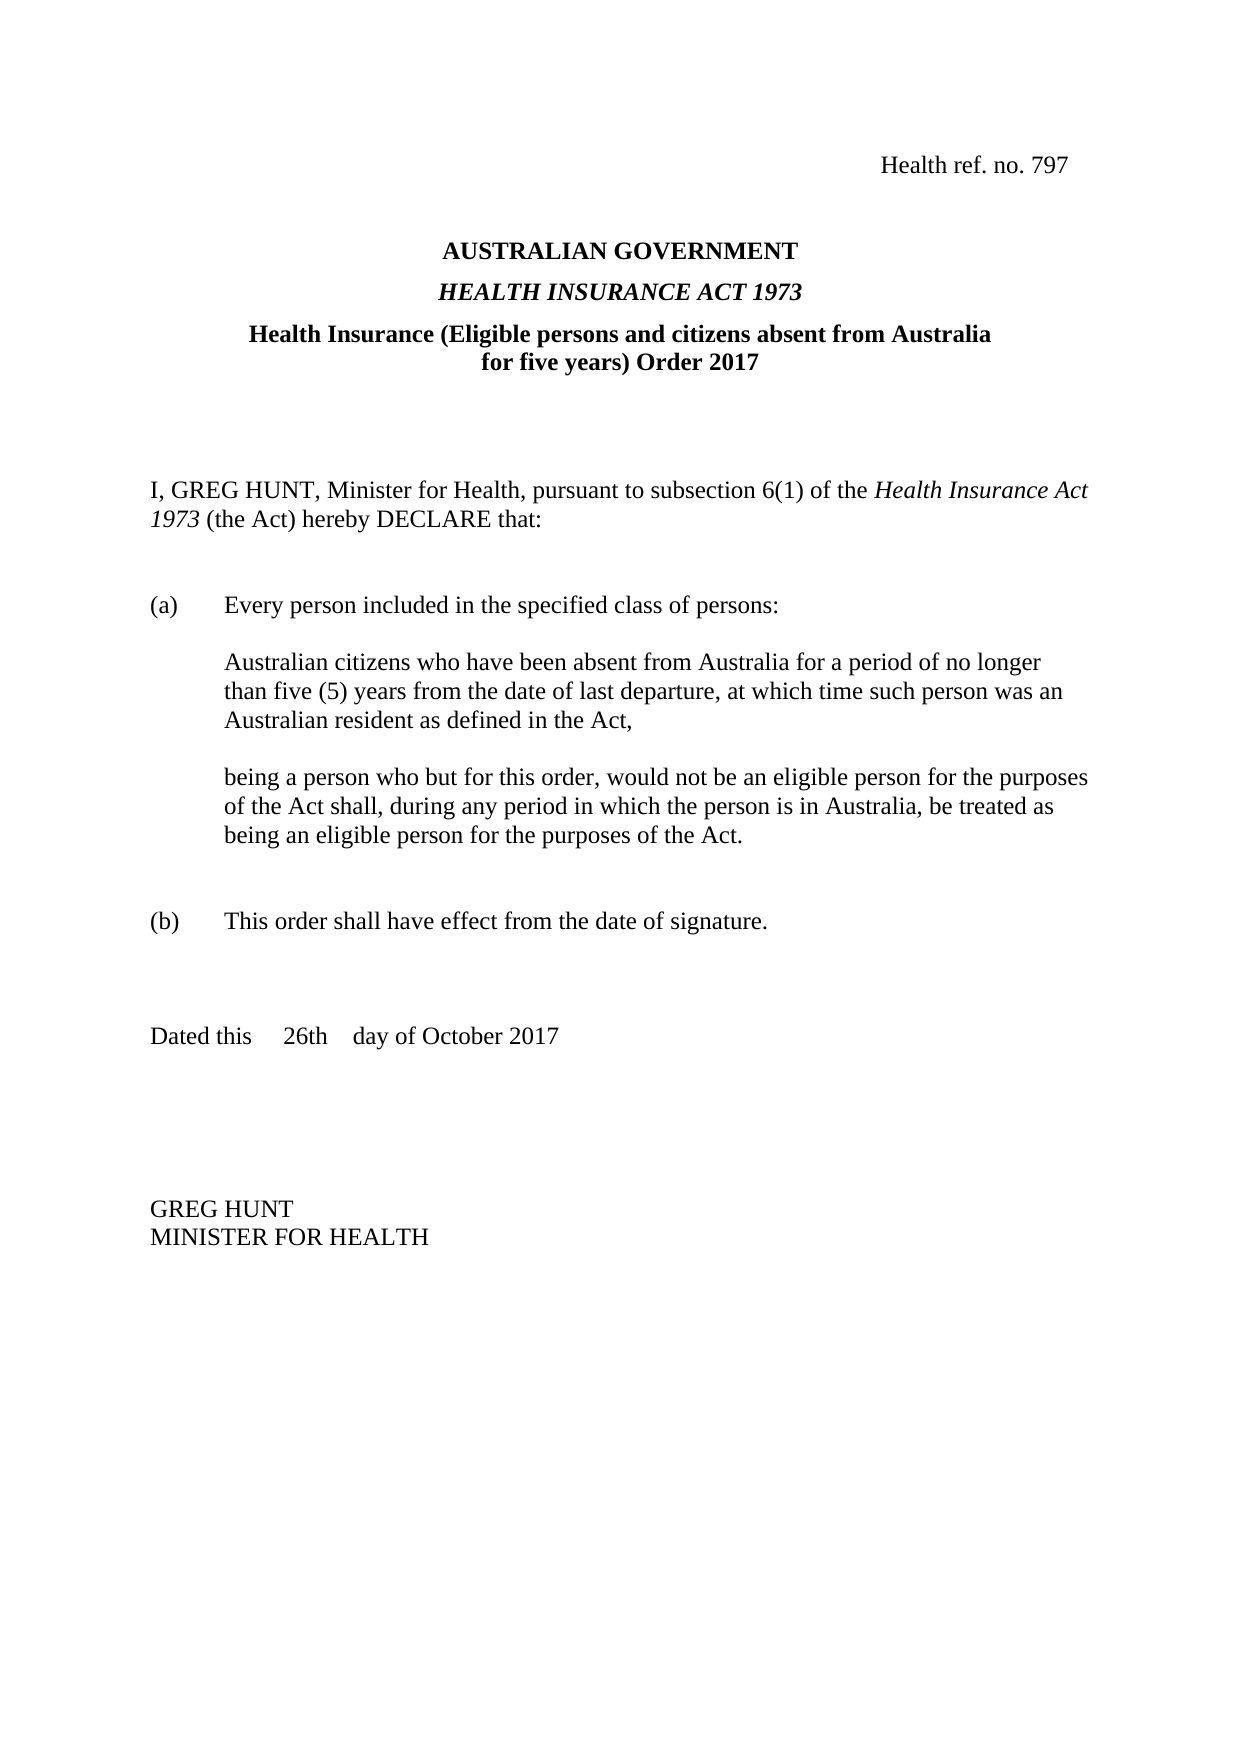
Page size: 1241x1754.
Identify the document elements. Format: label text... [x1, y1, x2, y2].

list Every person included in the specified class of persons: [150, 590, 1090, 619]
list GREG HUNT [150, 1194, 1090, 1222]
text HEALTH INSURANCE ACT 1973 [150, 277, 1090, 306]
text Dated this 26th day of October 2017 [150, 1021, 1090, 1050]
list MINISTER FOR HEALTH [150, 1222, 1090, 1251]
text Health Insurance (Eligible persons and citizens absent from Australia for five years) Order 2017 [150, 319, 1090, 376]
text AUSTRALIAN GOVERNMENT [150, 236, 1090, 265]
text Health ref. no. 797 [859, 150, 1090, 179]
text I, GREG HUNT, Minister for Health, pursuant to subsection 6(1) of the Health Insurance Act 1973 (the Act) hereby DECLARE that: [150, 475, 1090, 532]
list This order shall have effect from the date of signature. [150, 906, 1090, 935]
list Australian citizens who have been absent from Australia for a period of no longer than five (5) years from the date of last departure, at which time such person was an Australian resident as defined in the Act, [224, 647, 1090, 734]
list being a person who but for this order, would not be an eligible person for the purposes of the Act shall, during any period in which the person is in Australia, be treated as being an eligible person for the purposes of the Act. [224, 762, 1090, 849]
